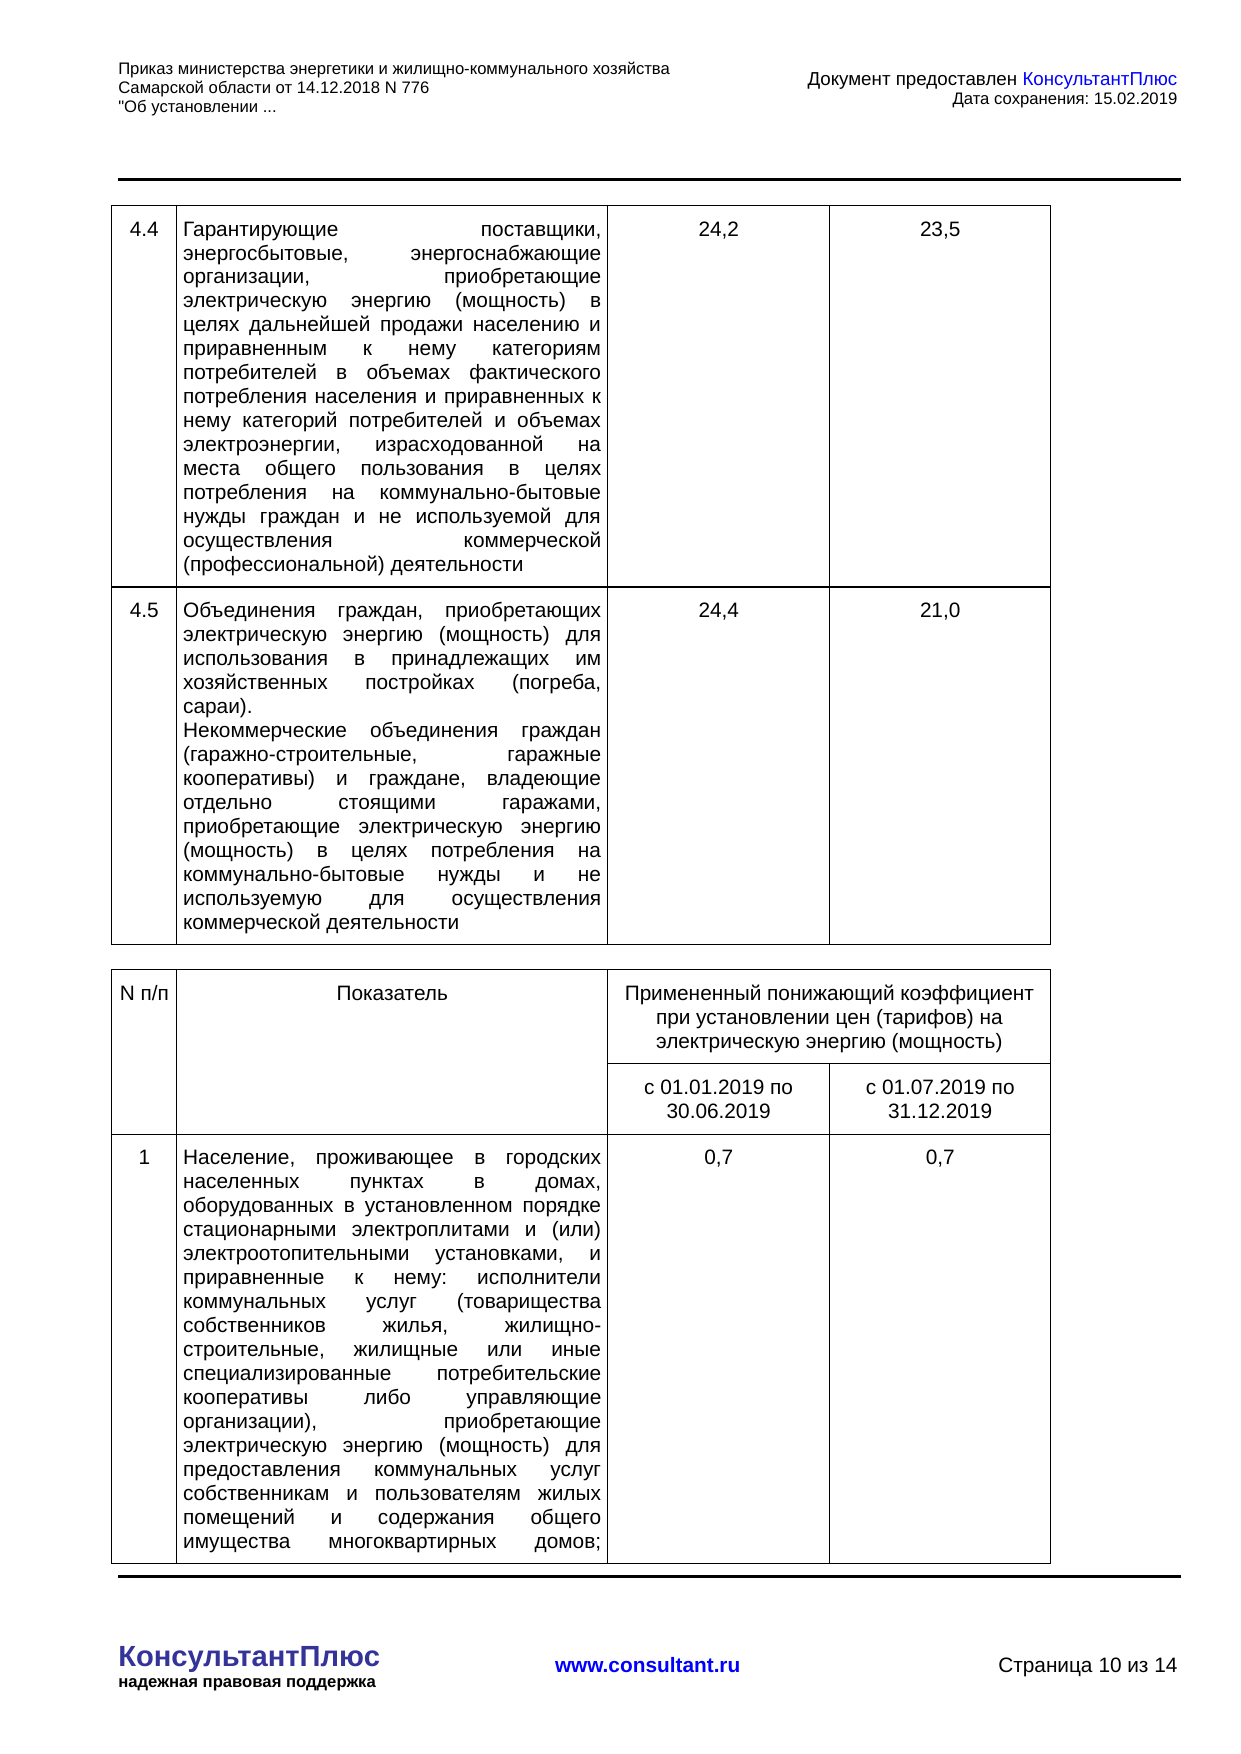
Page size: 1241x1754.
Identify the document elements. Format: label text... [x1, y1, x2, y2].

table_cell с 01.07.2019 по 31.12.2019 [830, 1064, 1050, 1133]
table_cell 4.5 [112, 588, 176, 944]
table_header N п/п [112, 970, 176, 1133]
table_cell с 01.01.2019 по 30.06.2019 [608, 1064, 829, 1133]
table_cell 24,2 [608, 206, 829, 586]
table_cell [177, 1135, 607, 1563]
table_cell 24,4 [608, 588, 829, 944]
table_cell 0,7 [830, 1135, 1050, 1563]
table_cell 0,7 [608, 1135, 829, 1563]
table_cell 21,0 [830, 588, 1050, 944]
table_cell 23,5 [830, 206, 1050, 586]
table_cell Гарантирующие поставщики, энергосбытовые, энергоснабжающие организации, приобретающие электрическую энергию (мощность) в целях дальнейшей продажи населению и приравненным к нему категориям потребителей в объемах фактического потребления населения и приравненных к нему категорий потребителей и объемах электроэнергии, израсходованной на места общего пользования в целях потребления на коммунально-бытовые нужды граждан и не используемой для осуществления коммерческой (профессиональной) деятельности [177, 206, 607, 586]
table_cell 1 [112, 1135, 176, 1563]
table_cell Объединения граждан, приобретающих электрическую энергию (мощность) для использования в принадлежащих им хозяйственных постройках (погреба, сараи). Некоммерческие объединения граждан (гаражно-строительные, гаражные кооперативы) и граждане, владеющие отдельно стоящими гаражами, приобретающие электрическую энергию (мощность) в целях потребления на коммунально-бытовые нужды и не используемую для осуществления коммерческой деятельности [177, 588, 607, 944]
table_header Примененный понижающий коэффициент при установлении цен (тарифов) на электрическую энергию (мощность) [608, 970, 1050, 1063]
table_cell 4.4 [112, 206, 176, 586]
table_header Показатель [177, 970, 607, 1133]
